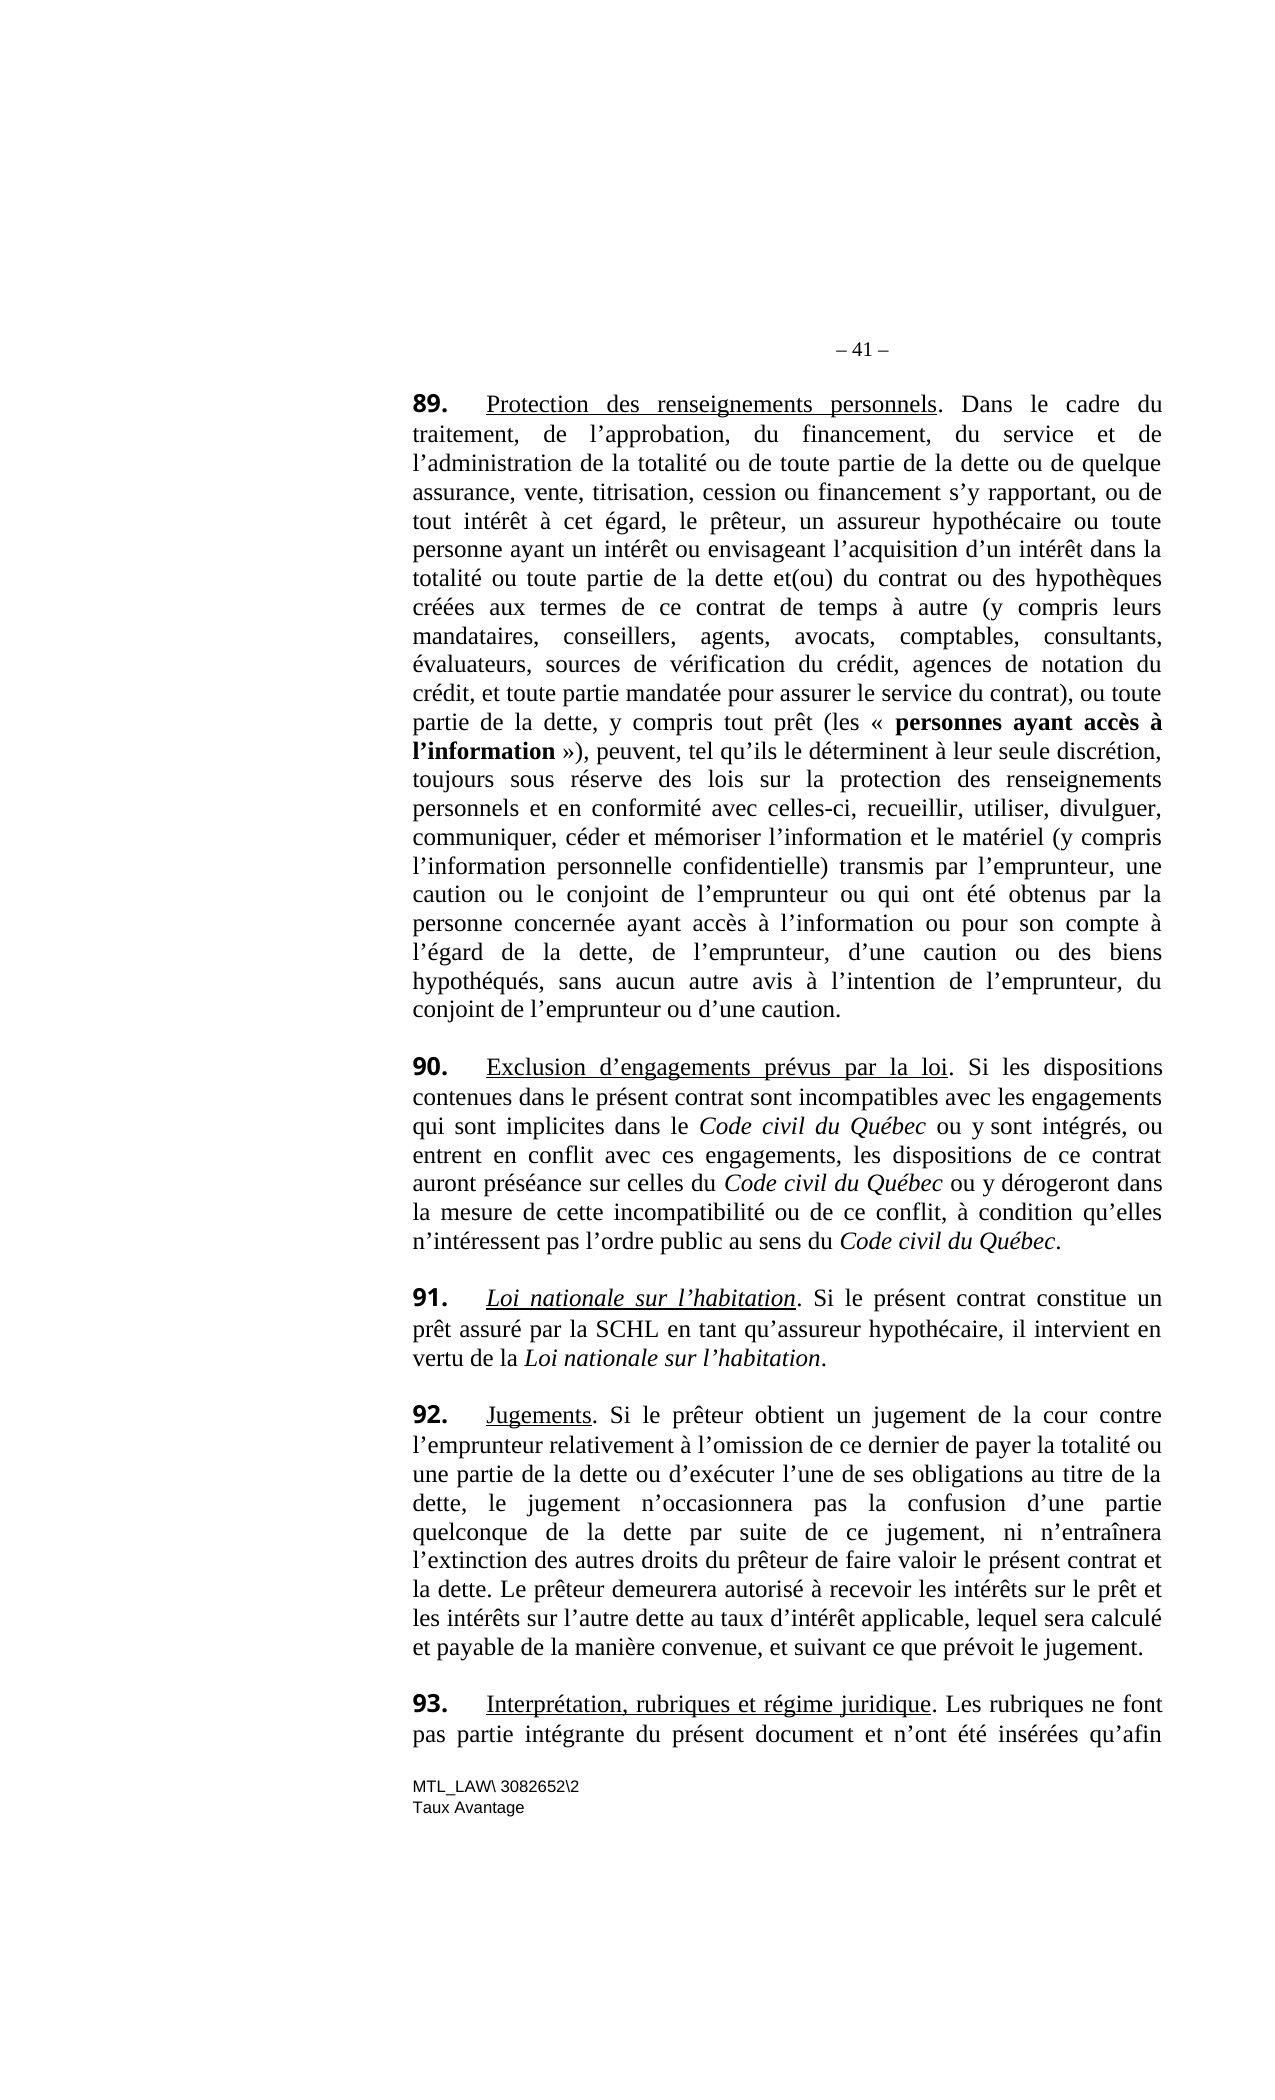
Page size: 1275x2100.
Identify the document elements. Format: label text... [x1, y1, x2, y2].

subtitle Protection des renseignements personnels. Dans le cadre du traitement, de l’approbation, du financement, du service et de l’administration de la totalité ou de toute partie de la dette ou de quelque assurance, vente, titrisation, cession ou financement s’y rapportant, ou de tout intérêt à cet égard, le prêteur, un assureur hypothécaire ou toute personne ayant un intérêt ou envisageant l’acquisition d’un intérêt dans la totalité ou toute partie de la dette et(ou) du contrat ou des hypothèques créées aux termes de ce contrat de temps à autre (y compris leurs mandataires, conseillers, agents, avocats, comptables, consultants, évaluateurs, sources de vérification du crédit, agences de notation du crédit, et toute partie mandatée pour assurer le service du contrat), ou toute partie de la dette, y compris tout prêt (les « personnes ayant accès à l’information »), peuvent, tel qu’ils le déterminent à leur seule discrétion, toujours sous réserve des lois sur la protection des renseignements personnels et en conformité avec celles-ci, recueillir, utiliser, divulguer, communiquer, céder et mémoriser l’information et le matériel (y compris l’information personnelle confidentielle) transmis par l’emprunteur, une caution ou le conjoint de l’emprunteur ou qui ont été obtenus par la personne concernée ayant accès à l’information ou pour son compte à l’égard de la dette, de l’emprunteur, d’une caution ou des biens hypothéqués, sans aucun autre avis à l’intention de l’emprunteur, du conjoint de l’emprunteur ou d’une caution. [412, 385, 1163, 1023]
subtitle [412, 1685, 1163, 1748]
subtitle Jugements. Si le prêteur obtient un jugement de la cour contre l’emprunteur relativement à l’omission de ce dernier de payer la totalité ou une partie de la dette ou d’exécuter l’une de ses obligations au titre de la dette, le jugement n’occasionnera pas la confusion d’une partie quelconque de la dette par suite de ce jugement, ni n’entraînera l’extinction des autres droits du prêteur de faire valoir le présent contrat et la dette. Le prêteur demeurera autorisé à recevoir les intérêts sur le prêt et les intérêts sur l’autre dette au taux d’intérêt applicable, lequel sera calculé et payable de la manière convenue, et suivant ce que prévoit le jugement. [412, 1396, 1163, 1660]
subtitle Exclusion d’engagements prévus par la loi. Si les dispositions contenues dans le présent contrat sont incompatibles avec les engagements qui sont implicites dans le Code civil du Québec ou y sont intégrés, ou entrent en conflit avec ces engagements, les dispositions de ce contrat auront préséance sur celles du Code civil du Québec ou y dérogeront dans la mesure de cette incompatibilité ou de ce conflit, à condition qu’elles n’intéressent pas l’ordre public au sens du Code civil du Québec. [412, 1048, 1163, 1255]
subtitle Loi nationale sur l’habitation. Si le présent contrat constitue un prêt assuré par la SCHL en tant qu’assureur hypothécaire, il intervient en vertu de la Loi nationale sur l’habitation. [412, 1280, 1163, 1371]
